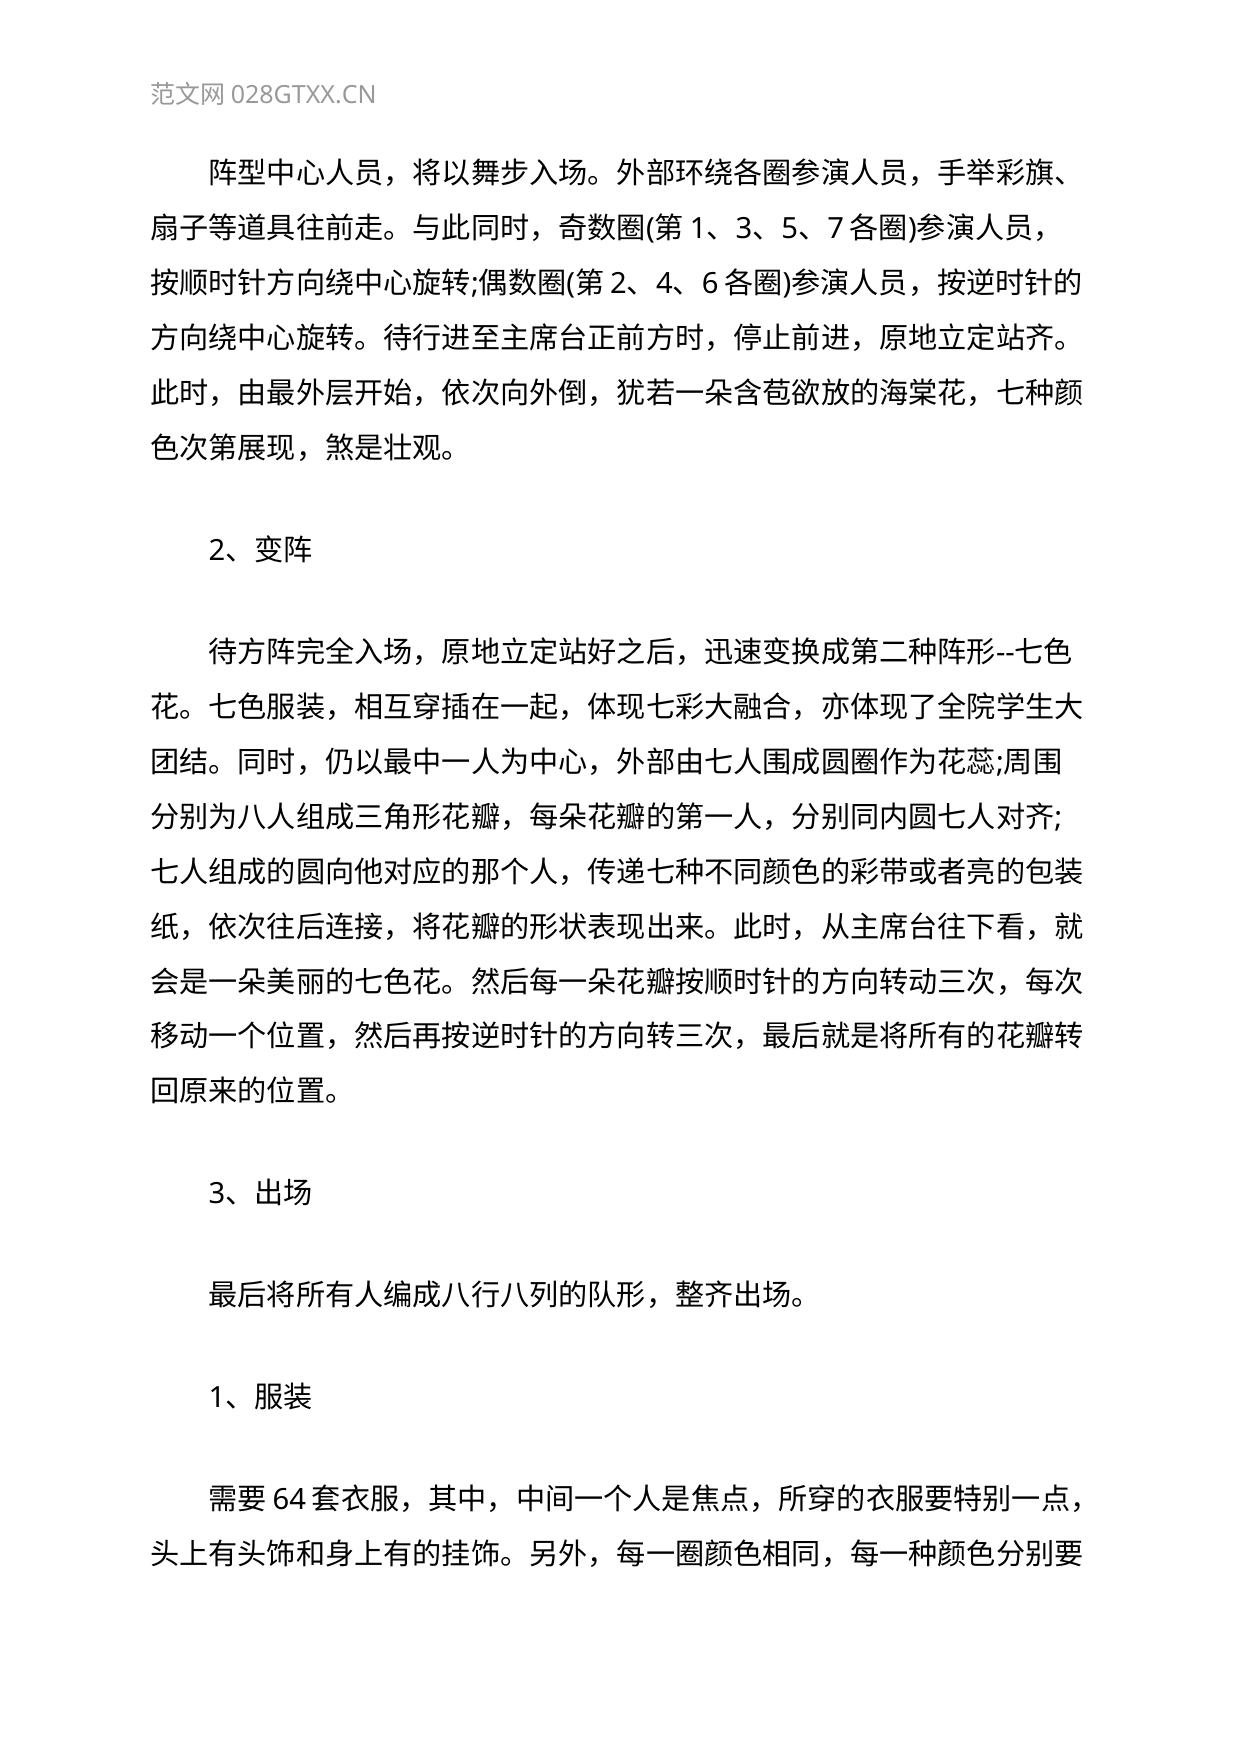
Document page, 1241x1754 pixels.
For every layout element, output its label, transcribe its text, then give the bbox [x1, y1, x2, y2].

text 3、出场 [150, 1170, 1090, 1212]
text 阵型中心人员，将以舞步入场。外部环绕各圈参演人员，手举彩旗、扇子等道具往前走。与此同时，奇数圈(第1、3、5、7各圈)参演人员，按顺时针方向绕中心旋转;偶数圈(第2、4、6各圈)参演人员，按逆时针的方向绕中心旋转。待行进至主席台正前方时，停止前进，原地立定站齐。此时，由最外层开始，依次向外倒，犹若一朵含苞欲放的海棠花，七种颜色次第展现，煞是壮观。 [150, 150, 1090, 467]
text 2、变阵 [150, 526, 1090, 569]
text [150, 1475, 1090, 1573]
text 1、服装 [150, 1373, 1090, 1416]
text 待方阵完全入场，原地立定站好之后，迅速变换成第二种阵形--七色花。七色服装，相互穿插在一起，体现七彩大融合，亦体现了全院学生大团结。同时，仍以最中一人为中心，外部由七人围成圆圈作为花蕊;周围分别为八人组成三角形花瓣，每朵花瓣的第一人，分别同内圆七人对齐;七人组成的圆向他对应的那个人，传递七种不同颜色的彩带或者亮的包装纸，依次往后连接，将花瓣的形状表现出来。此时，从主席台往下看，就会是一朵美丽的七色花。然后每一朵花瓣按顺时针的方向转动三次，每次移动一个位置，然后再按逆时针的方向转三次，最后就是将所有的花瓣转回原来的位置。 [150, 628, 1090, 1110]
text 最后将所有人编成八行八列的队形，整齐出场。 [150, 1272, 1090, 1314]
